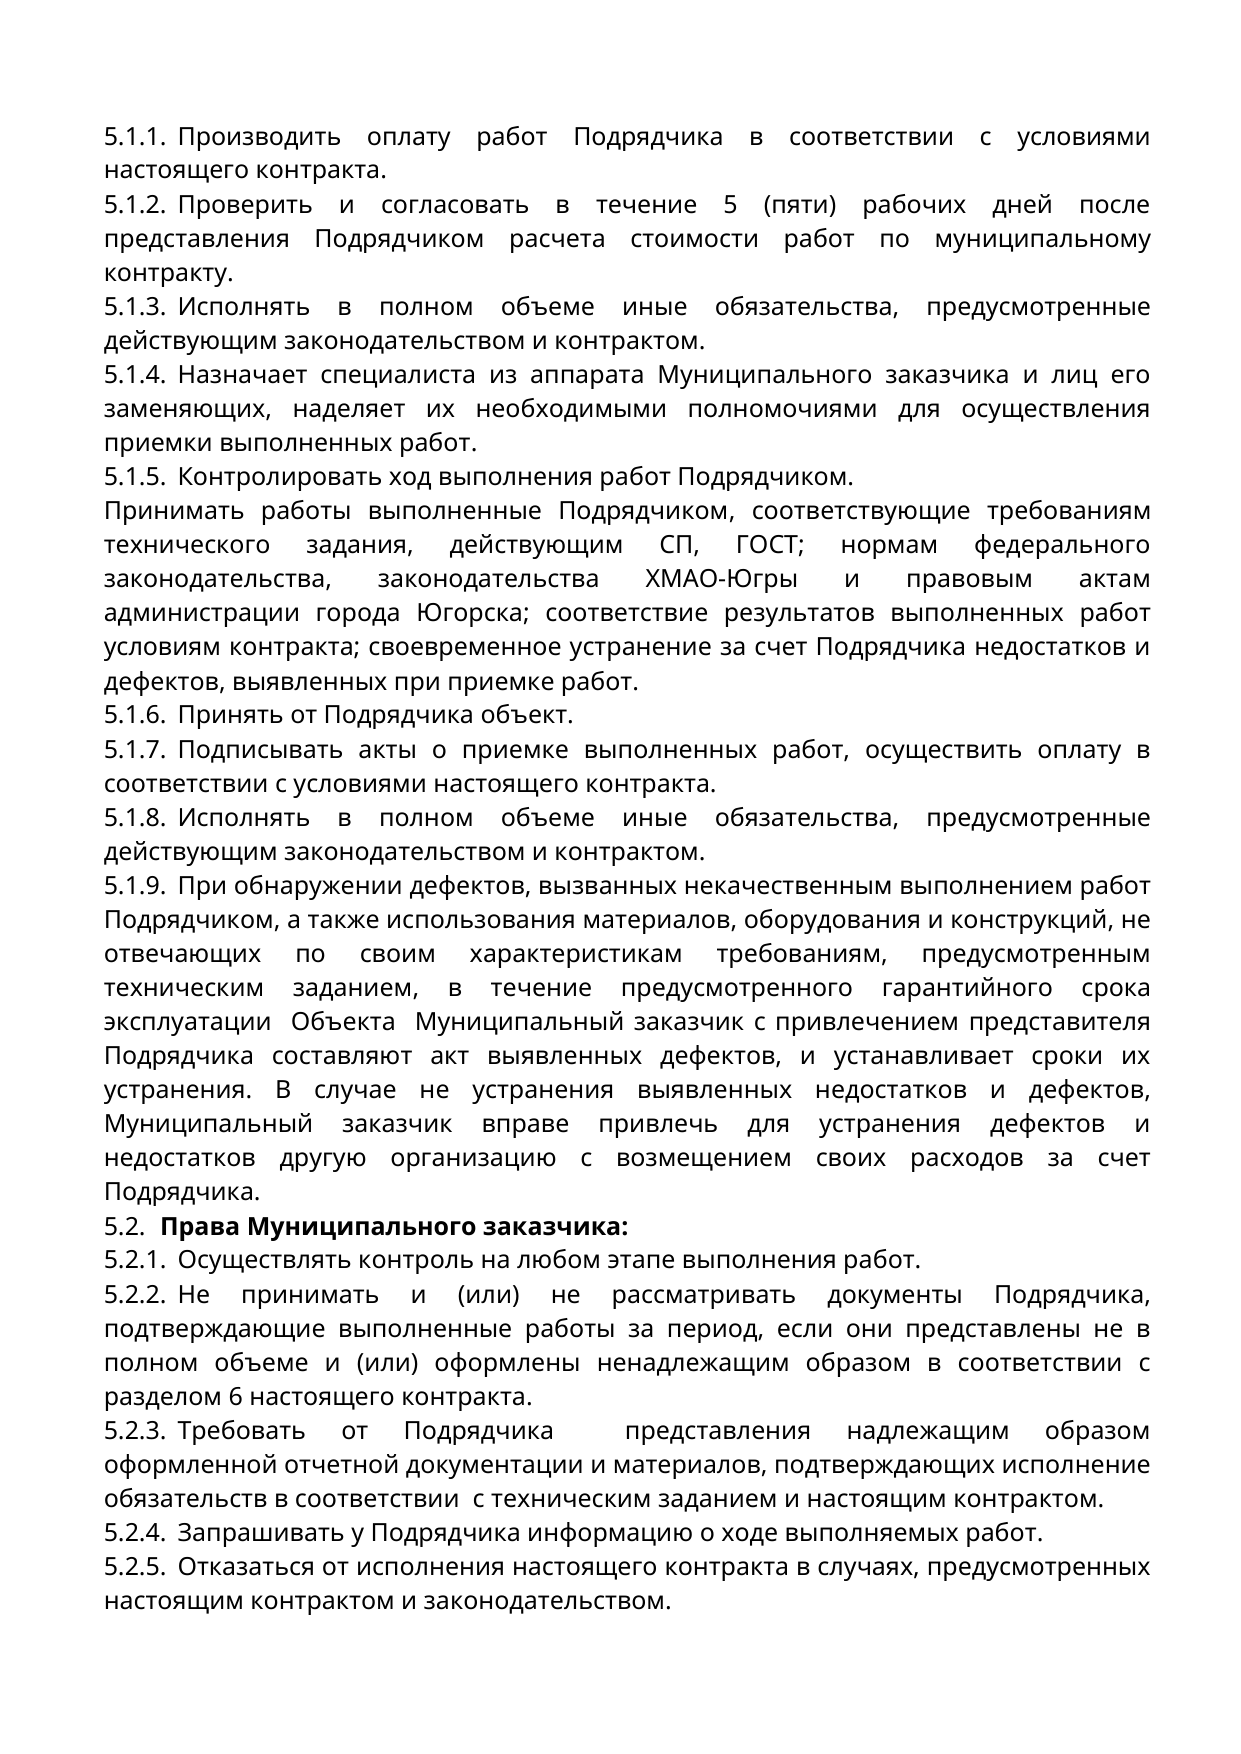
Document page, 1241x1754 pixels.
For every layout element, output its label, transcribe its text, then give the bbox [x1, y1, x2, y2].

list Запрашивать у Подрядчика информацию о ходе выполняемых работ. [103, 1515, 1152, 1549]
text Принимать работы выполненные Подрядчиком, соответствующие требованиям технического задания, действующим СП, ГОСТ; нормам федерального законодательства, законодательства ХМАО-Югры и правовым актам администрации города Югорска; соответствие результатов выполненных работ условиям контракта; своевременное устранение за счет Подрядчика недостатков и дефектов, выявленных при приемке работ. [103, 493, 1152, 697]
list Исполнять в полном объеме иные обязательства, предусмотренные действующим законодательством и контрактом. [103, 799, 1152, 867]
list Осуществлять контроль на любом этапе выполнения работ. [103, 1242, 1152, 1276]
list Подписывать акты о приемке выполненных работ, осуществить оплату в соответствии с условиями настоящего контракта. [103, 731, 1152, 799]
list Отказаться от исполнения настоящего контракта в случаях, предусмотренных настоящим контрактом и законодательством. [103, 1549, 1152, 1617]
list Производить оплату работ Подрядчика в соответствии с условиями настоящего контракта. [103, 118, 1152, 186]
list Проверить и согласовать в течение 5 (пяти) рабочих дней после представления Подрядчиком расчета стоимости работ по муниципальному контракту. [103, 186, 1152, 288]
list При обнаружении дефектов, вызванных некачественным выполнением работ Подрядчиком, а также использования материалов, оборудования и конструкций, не отвечающих по своим характеристикам требованиям, предусмотренным техническим заданием, в течение предусмотренного гарантийного срока эксплуатации Объекта Муниципальный заказчик с привлечением представителя Подрядчика составляют акт выявленных дефектов, и устанавливает сроки их устранения. В случае не устранения выявленных недостатков и дефектов, Муниципальный заказчик вправе привлечь для устранения дефектов и недостатков другую организацию с возмещением своих расходов за счет Подрядчика. [103, 867, 1152, 1208]
list Права Муниципального заказчика: [103, 1208, 1152, 1242]
list Не принимать и (или) не рассматривать документы Подрядчика, подтверждающие выполненные работы за период, если они представлены не в полном объеме и (или) оформлены ненадлежащим образом в соответствии с разделом 6 настоящего контракта. [103, 1276, 1152, 1412]
list Принять от Подрядчика объект. [103, 697, 1152, 731]
list Требовать от Подрядчика представления надлежащим образом оформленной отчетной документации и материалов, подтверждающих исполнение обязательств в соответствии с техническим заданием и настоящим контрактом. [103, 1412, 1152, 1515]
list Контролировать ход выполнения работ Подрядчиком. [103, 459, 1152, 493]
list Исполнять в полном объеме иные обязательства, предусмотренные действующим законодательством и контрактом. [103, 288, 1152, 357]
list Назначает специалиста из аппарата Муниципального заказчика и лиц его заменяющих, наделяет их необходимыми полномочиями для осуществления приемки выполненных работ. [103, 357, 1152, 459]
